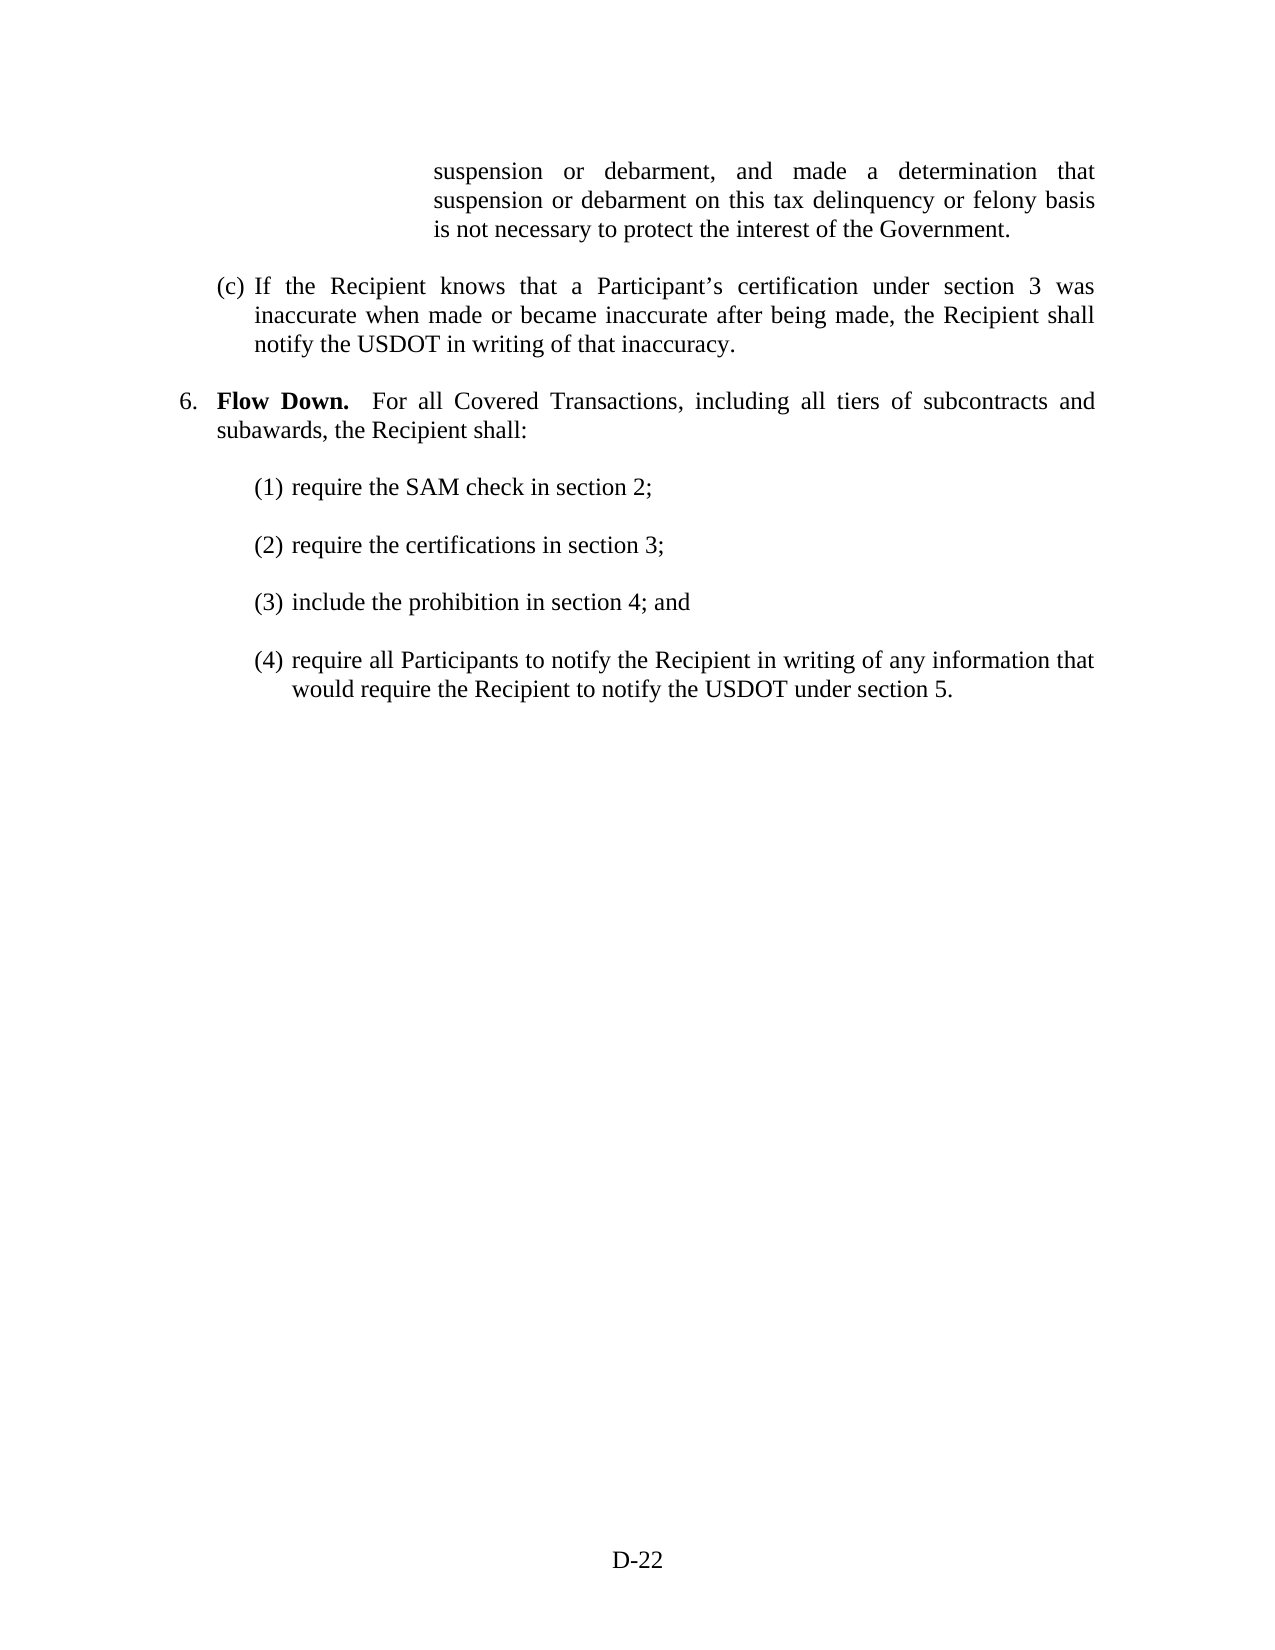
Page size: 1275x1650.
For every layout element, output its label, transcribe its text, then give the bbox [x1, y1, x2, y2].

text (1) require the SAM check in section 2; [254, 472, 1096, 501]
text 6. Flow Down. For all Covered Transactions, including all tiers of subcontracts and subawards, the Recipient shall: [179, 386, 1096, 444]
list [396, 156, 1096, 242]
text (3) include the prohibition in section 4; and [254, 587, 1096, 616]
text (2) require the certifications in section 3; [254, 530, 1096, 559]
text (4) require all Participants to notify the Recipient in writing of any information that would require the Recipient to notify the USDOT under section 5. [254, 645, 1096, 702]
text (c) If the Recipient knows that a Participant’s certification under section 3 was inaccurate when made or became inaccurate after being made, the Recipient shall notify the USDOT in writing of that inaccuracy. [217, 271, 1096, 357]
